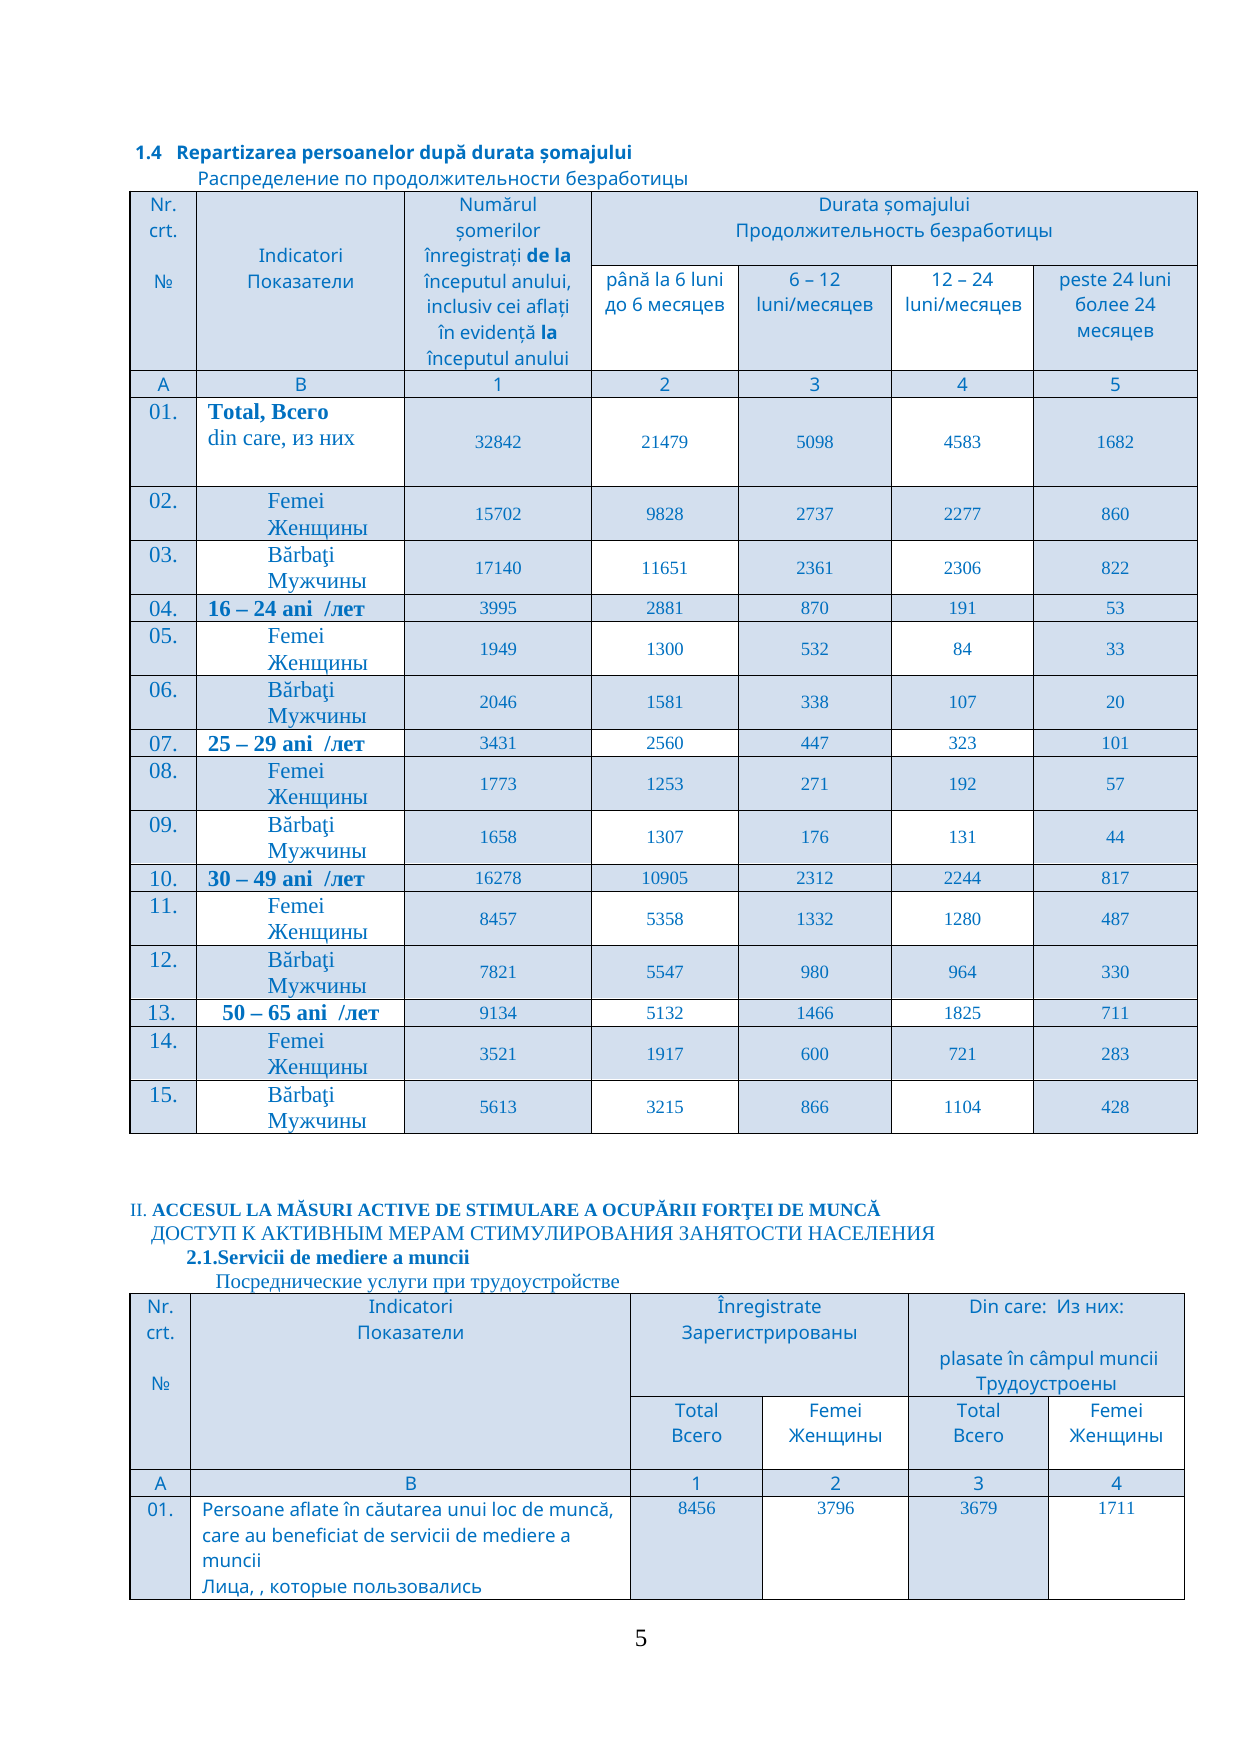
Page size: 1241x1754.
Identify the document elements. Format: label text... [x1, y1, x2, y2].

table_cell B [197, 371, 404, 397]
table_cell Femei Женщины [197, 1027, 404, 1079]
table_cell 1 [631, 1470, 762, 1496]
table_cell până la 6 luni до 6 месяцев [592, 266, 738, 370]
table_cell 3431 [405, 730, 591, 756]
table_cell 53 [1034, 595, 1197, 621]
table_cell 3521 [405, 1027, 591, 1079]
table_cell 860 [1034, 487, 1197, 540]
table_cell 9134 [405, 1000, 591, 1026]
table_cell 1253 [592, 757, 738, 810]
table_cell 428 [1034, 1081, 1197, 1133]
table_cell 1300 [592, 622, 738, 675]
table_cell 2560 [592, 730, 738, 756]
table_cell Femei Женщины [197, 757, 404, 810]
table_cell Total, Всего din care, из них [197, 398, 404, 486]
table_cell 16278 [405, 865, 591, 891]
table_cell 2737 [739, 487, 891, 540]
table_cell 01. [131, 1497, 190, 1599]
table_cell 11651 [592, 541, 738, 594]
table_cell 21479 [592, 398, 738, 486]
table_cell 84 [892, 622, 1033, 675]
table_cell 02. [131, 487, 196, 540]
table_cell 8456 [631, 1497, 762, 1599]
table_cell 822 [1034, 541, 1197, 594]
table_cell 2 [592, 371, 738, 397]
table_cell Bărbaţi Мужчины [197, 541, 404, 594]
table_cell 1917 [592, 1027, 738, 1079]
table_cell 447 [739, 730, 891, 756]
table_header Nr. crt. № [131, 1294, 190, 1469]
table_cell A [131, 371, 196, 397]
table_cell 10. [131, 865, 196, 891]
table_cell 3 [909, 1470, 1048, 1496]
table_cell 3215 [592, 1081, 738, 1133]
table_cell 817 [1034, 865, 1197, 891]
table_header Din care: Из них: plasate în câmpul muncii Трудоустроены [909, 1294, 1184, 1396]
table_cell 1682 [1034, 398, 1197, 486]
table_cell 5132 [592, 1000, 738, 1026]
table_cell 32842 [405, 398, 591, 486]
table_cell 980 [739, 946, 891, 998]
table_cell 50 – 65 ani /лет [197, 1000, 404, 1026]
table_cell Total Всего [631, 1397, 762, 1469]
table_cell Femei Женщины [763, 1397, 908, 1469]
table_cell Femei Женщины [1049, 1397, 1184, 1469]
table_cell 3 [739, 371, 891, 397]
table_cell 7821 [405, 946, 591, 998]
table_cell 8457 [405, 892, 591, 945]
table_cell 20 [1034, 676, 1197, 729]
table_cell 33 [1034, 622, 1197, 675]
table_cell 5098 [739, 398, 891, 486]
table_cell 04. [131, 595, 196, 621]
table_cell 2046 [405, 676, 591, 729]
text 1.4 Repartizarea persoanelor după durata şomajului [130, 139, 1152, 165]
table_cell 338 [739, 676, 891, 729]
table_cell B [191, 1470, 630, 1496]
table_cell 283 [1034, 1027, 1197, 1079]
table_cell 107 [892, 676, 1033, 729]
table_cell 1711 [1049, 1497, 1184, 1599]
table_cell 03. [131, 541, 196, 594]
table_cell peste 24 luni более 24 месяцев [1034, 266, 1197, 370]
table_cell 2244 [892, 865, 1033, 891]
table_header Indicatori Показатели [191, 1294, 630, 1469]
table_cell 13. [131, 1000, 196, 1026]
table_cell 323 [892, 730, 1033, 756]
table_cell 15. [131, 1081, 196, 1133]
table_cell 05. [131, 622, 196, 675]
table_header Nr. crt. № [131, 192, 196, 370]
table_cell 1466 [739, 1000, 891, 1026]
table_cell 5547 [592, 946, 738, 998]
table_cell 12. [131, 946, 196, 998]
table_cell 2306 [892, 541, 1033, 594]
table_cell 721 [892, 1027, 1033, 1079]
table_cell 600 [739, 1027, 891, 1079]
table_cell 1104 [892, 1081, 1033, 1133]
table_cell 101 [1034, 730, 1197, 756]
text II. ACCESUL LA MĂSURI ACTIVE DE STIMULARE A OCUPĂRII FORŢEI DE MUNCĂ [130, 1199, 1152, 1221]
table_cell 6 – 12 luni/месяцев [739, 266, 891, 370]
table_cell 131 [892, 811, 1033, 863]
table_header Numărul şomerilor înregistraţi de la începutul anului, inclusiv cei aflaţi în evidenţă la începutul anului [405, 192, 591, 370]
table_cell 5613 [405, 1081, 591, 1133]
table_cell 271 [739, 757, 891, 810]
table_cell 16 – 24 ani /лет [197, 595, 404, 621]
table_cell 1825 [892, 1000, 1033, 1026]
table_cell 1 [405, 371, 591, 397]
table_cell 1307 [592, 811, 738, 863]
table_cell A [131, 1470, 190, 1496]
table_cell 2881 [592, 595, 738, 621]
subtitle Распределение по продолжительности безработицы [192, 165, 1152, 191]
table_cell 01. [131, 398, 196, 486]
table_cell 866 [739, 1081, 891, 1133]
table_cell Bărbaţi Мужчины [197, 811, 404, 863]
text ДОСТУП К АКТИВНЫМ МЕРАМ СТИМУЛИРОВАНИЯ ЗАНЯТОСТИ НАСЕЛЕНИЯ [130, 1221, 1152, 1245]
table_cell 57 [1034, 757, 1197, 810]
table_header Durata şomajului Продолжительность безработицы [592, 192, 1197, 265]
table_cell 870 [739, 595, 891, 621]
table_cell 11. [131, 892, 196, 945]
table_cell 25 – 29 ani /лет [197, 730, 404, 756]
table_cell 07. [131, 730, 196, 756]
table_header Înregistrate Зарегистрированы [631, 1294, 908, 1396]
subtitle Посреднические услуги при трудоустройстве [205, 1269, 1152, 1293]
table_cell 3679 [909, 1497, 1048, 1599]
table_cell 08. [131, 757, 196, 810]
table_cell Femei Женщины [197, 622, 404, 675]
table_cell 4 [1049, 1470, 1184, 1496]
table_cell 1658 [405, 811, 591, 863]
table_cell 191 [892, 595, 1033, 621]
table_cell Femei Женщины [197, 892, 404, 945]
table_cell 964 [892, 946, 1033, 998]
table_cell 3796 [763, 1497, 908, 1599]
table_cell 2277 [892, 487, 1033, 540]
table_cell 17140 [405, 541, 591, 594]
table_cell 30 – 49 ani /лет [197, 865, 404, 891]
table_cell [191, 1497, 630, 1599]
table_cell 5 [1034, 371, 1197, 397]
table_cell Bărbaţi Мужчины [197, 1081, 404, 1133]
table_cell 532 [739, 622, 891, 675]
table_cell 10905 [592, 865, 738, 891]
table_cell 44 [1034, 811, 1197, 863]
table_cell 1332 [739, 892, 891, 945]
table_cell 9828 [592, 487, 738, 540]
table_cell 192 [892, 757, 1033, 810]
table_cell 09. [131, 811, 196, 863]
table_cell 15702 [405, 487, 591, 540]
table_cell 1280 [892, 892, 1033, 945]
table_cell 4 [892, 371, 1033, 397]
table_cell 487 [1034, 892, 1197, 945]
table_cell 5358 [592, 892, 738, 945]
table_cell 330 [1034, 946, 1197, 998]
table_cell 1949 [405, 622, 591, 675]
table_header Indicatori Показатели [197, 192, 404, 370]
table_cell 4583 [892, 398, 1033, 486]
table_cell Bărbaţi Мужчины [197, 676, 404, 729]
table_cell 06. [131, 676, 196, 729]
subtitle 2.1.Servicii de mediere a muncii [186, 1245, 1152, 1269]
table_cell Femei Женщины [197, 487, 404, 540]
table_cell 2361 [739, 541, 891, 594]
table_cell 12 – 24 luni/месяцев [892, 266, 1033, 370]
table_cell 2312 [739, 865, 891, 891]
table_cell 711 [1034, 1000, 1197, 1026]
table_cell 3995 [405, 595, 591, 621]
table_cell 14. [131, 1027, 196, 1079]
table_cell Bărbaţi Мужчины [197, 946, 404, 998]
table_cell 1581 [592, 676, 738, 729]
table_cell 176 [739, 811, 891, 863]
table_cell 2 [763, 1470, 908, 1496]
table_cell Total Всего [909, 1397, 1048, 1469]
table_cell 1773 [405, 757, 591, 810]
